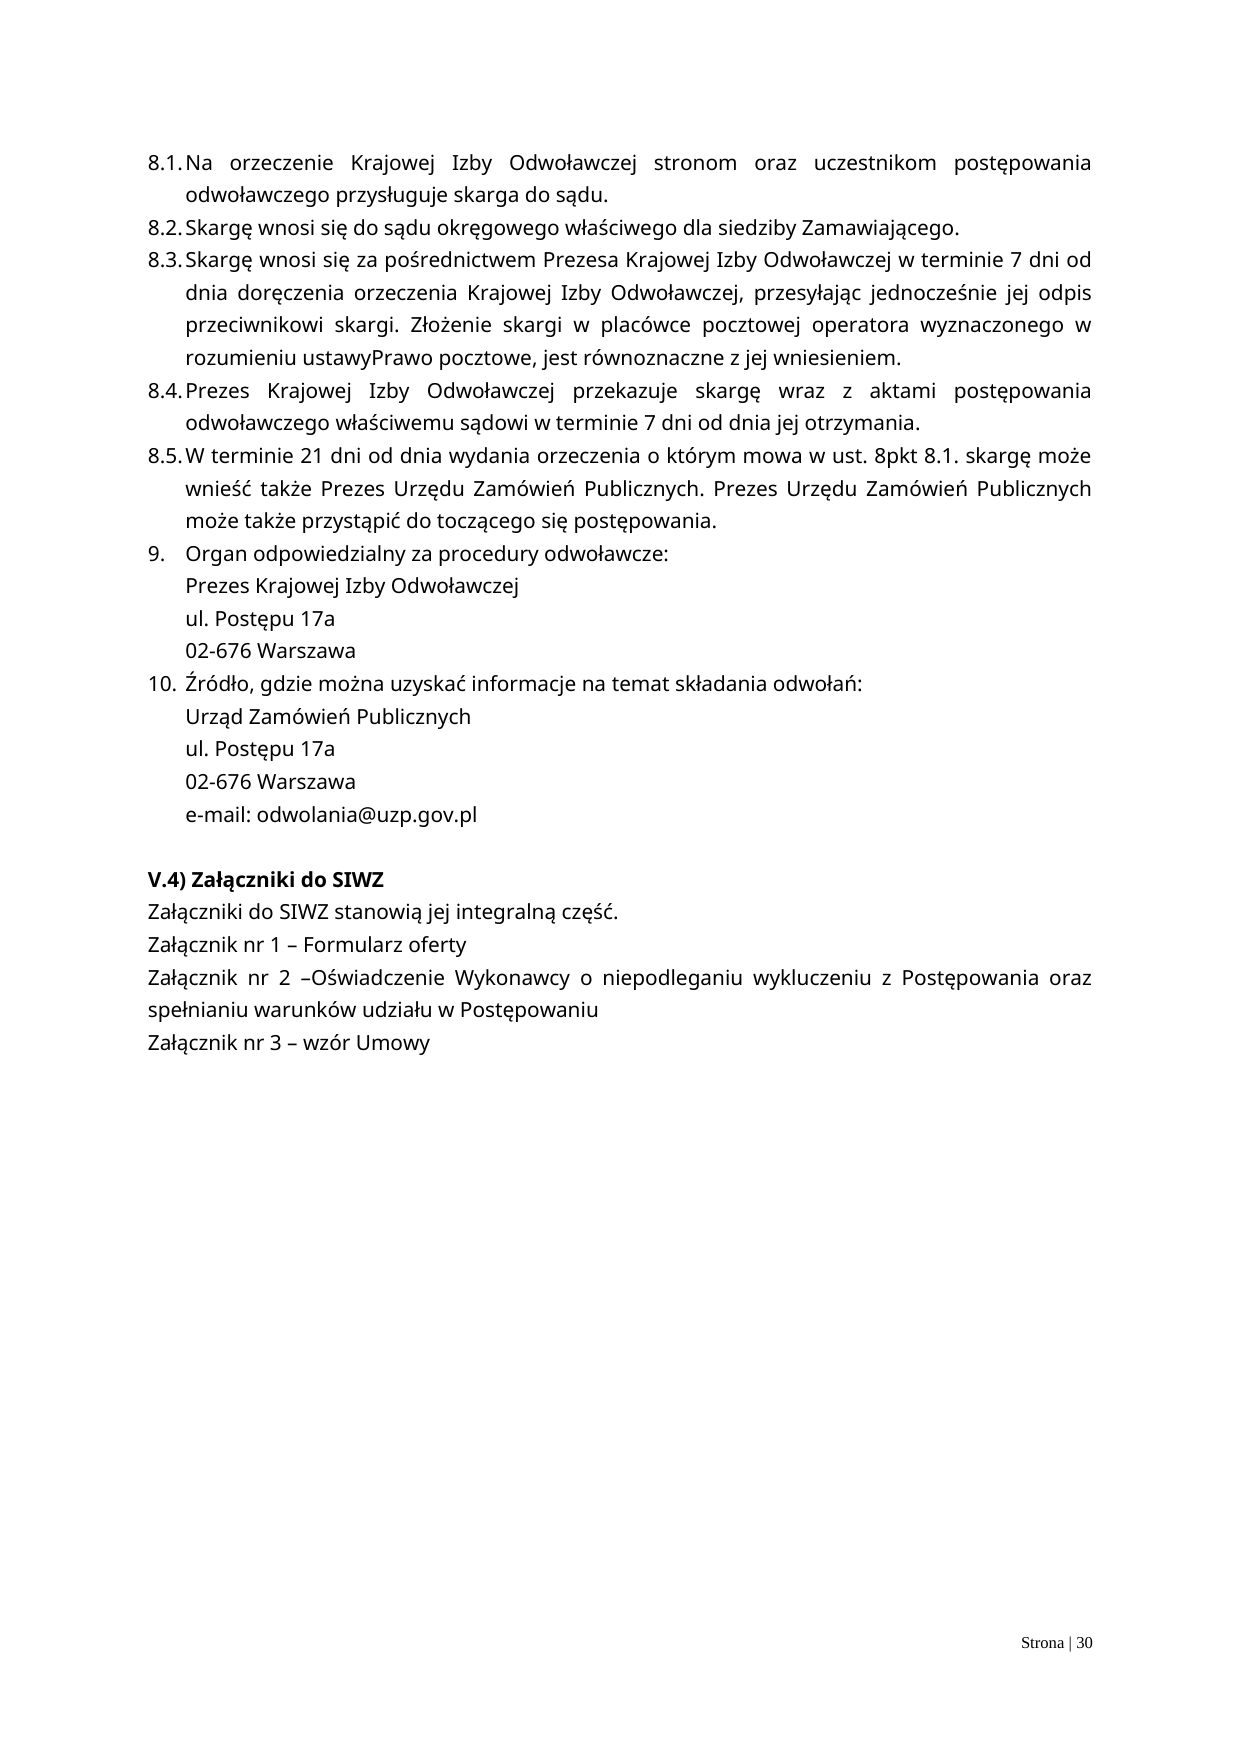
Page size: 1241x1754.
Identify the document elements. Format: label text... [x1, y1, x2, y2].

text Załącznik nr 1 – Formularz oferty [148, 930, 1093, 958]
list ul. Postępu 17a [185, 734, 1093, 763]
text Załącznik nr 2 –Oświadczenie Wykonawcy o niepodleganiu wykluczeniu z Postępowania oraz spełnianiu warunków udziału w Postępowaniu [148, 963, 1093, 1024]
list Skargę wnosi się do sądu okręgowego właściwego dla siedziby Zamawiającego. [148, 213, 1093, 241]
list 02-676 Warszawa [185, 767, 1093, 796]
list W terminie 21 dni od dnia wydania orzeczenia o którym mowa w ust. 8pkt 8.1. skargę może wnieść także Prezes Urzędu Zamówień Publicznych. Prezes Urzędu Zamówień Publicznych może także przystąpić do toczącego się postępowania. [148, 441, 1093, 535]
list Na orzeczenie Krajowej Izby Odwoławczej stronom oraz uczestnikom postępowania odwoławczego przysługuje skarga do sądu. [148, 148, 1093, 209]
text V.4) Załączniki do SIWZ [148, 865, 1093, 893]
text Załączniki do SIWZ stanowią jej integralną część. [148, 897, 1093, 926]
list 02-676 Warszawa [185, 637, 1093, 665]
list ul. Postępu 17a [185, 604, 1093, 632]
list Prezes Krajowej Izby Odwoławczej przekazuje skargę wraz z aktami postępowania odwoławczego właściwemu sądowi w terminie 7 dni od dnia jej otrzymania. [148, 376, 1093, 437]
list Skargę wnosi się za pośrednictwem Prezesa Krajowej Izby Odwoławczej w terminie 7 dni od dnia doręczenia orzeczenia Krajowej Izby Odwoławczej, przesyłając jednocześnie jej odpis przeciwnikowi skargi. Złożenie skargi w placówce pocztowej operatora wyznaczonego w rozumieniu ustawyPrawo pocztowe, jest równoznaczne z jej wniesieniem. [148, 245, 1093, 372]
text Załącznik nr 3 – wzór Umowy [148, 1028, 1093, 1056]
list Prezes Krajowej Izby Odwoławczej [185, 571, 1093, 600]
list e-mail: odwolania@uzp.gov.pl [185, 800, 1093, 828]
list Źródło, gdzie można uzyskać informacje na temat składania odwołań: [148, 669, 1093, 698]
list Organ odpowiedzialny za procedury odwoławcze: [148, 539, 1093, 567]
list Urząd Zamówień Publicznych [185, 702, 1093, 730]
